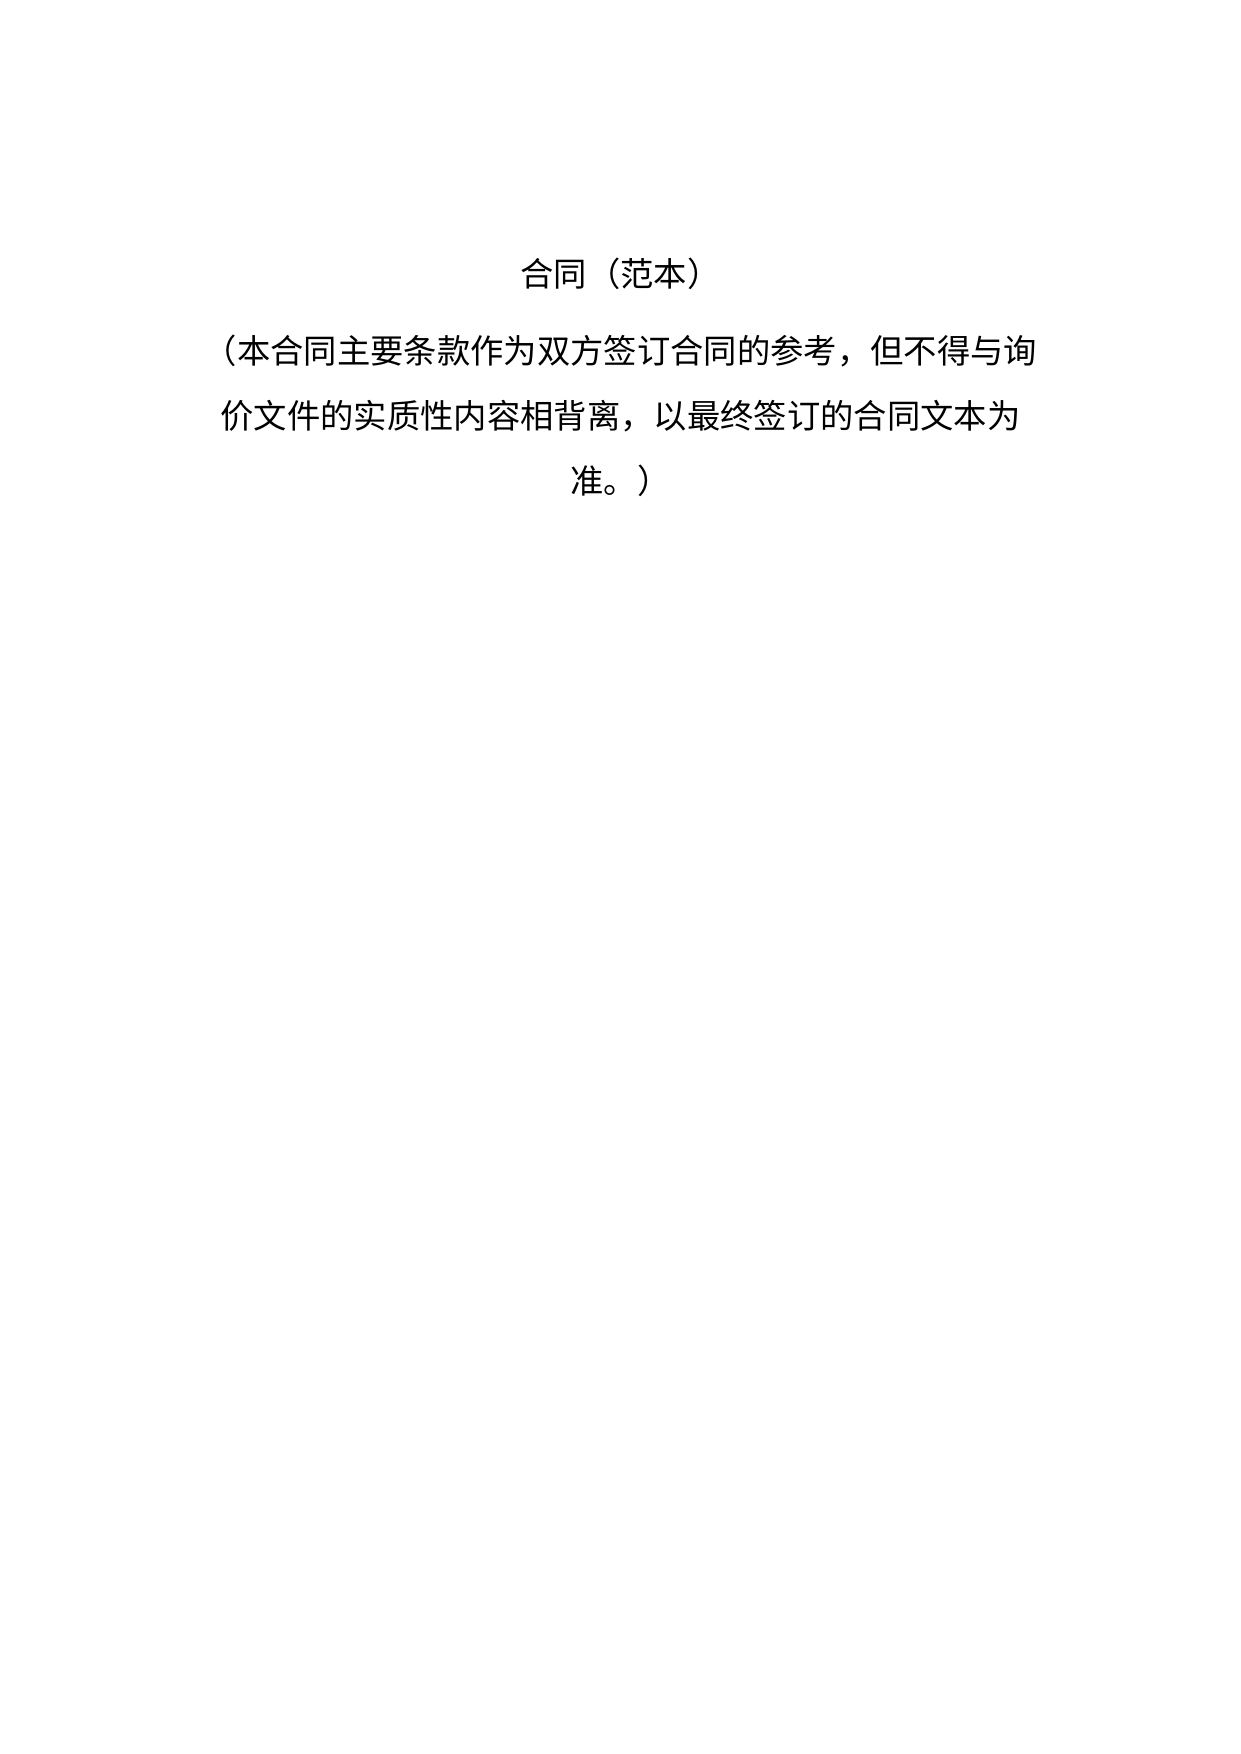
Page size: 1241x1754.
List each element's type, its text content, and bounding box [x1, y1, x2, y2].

text 合同（范本） [187, 239, 1053, 304]
text （本合同主要条款作为双方签订合同的参考，但不得与询价文件的实质性内容相背离，以最终签订的合同文本为准。） [187, 317, 1053, 512]
